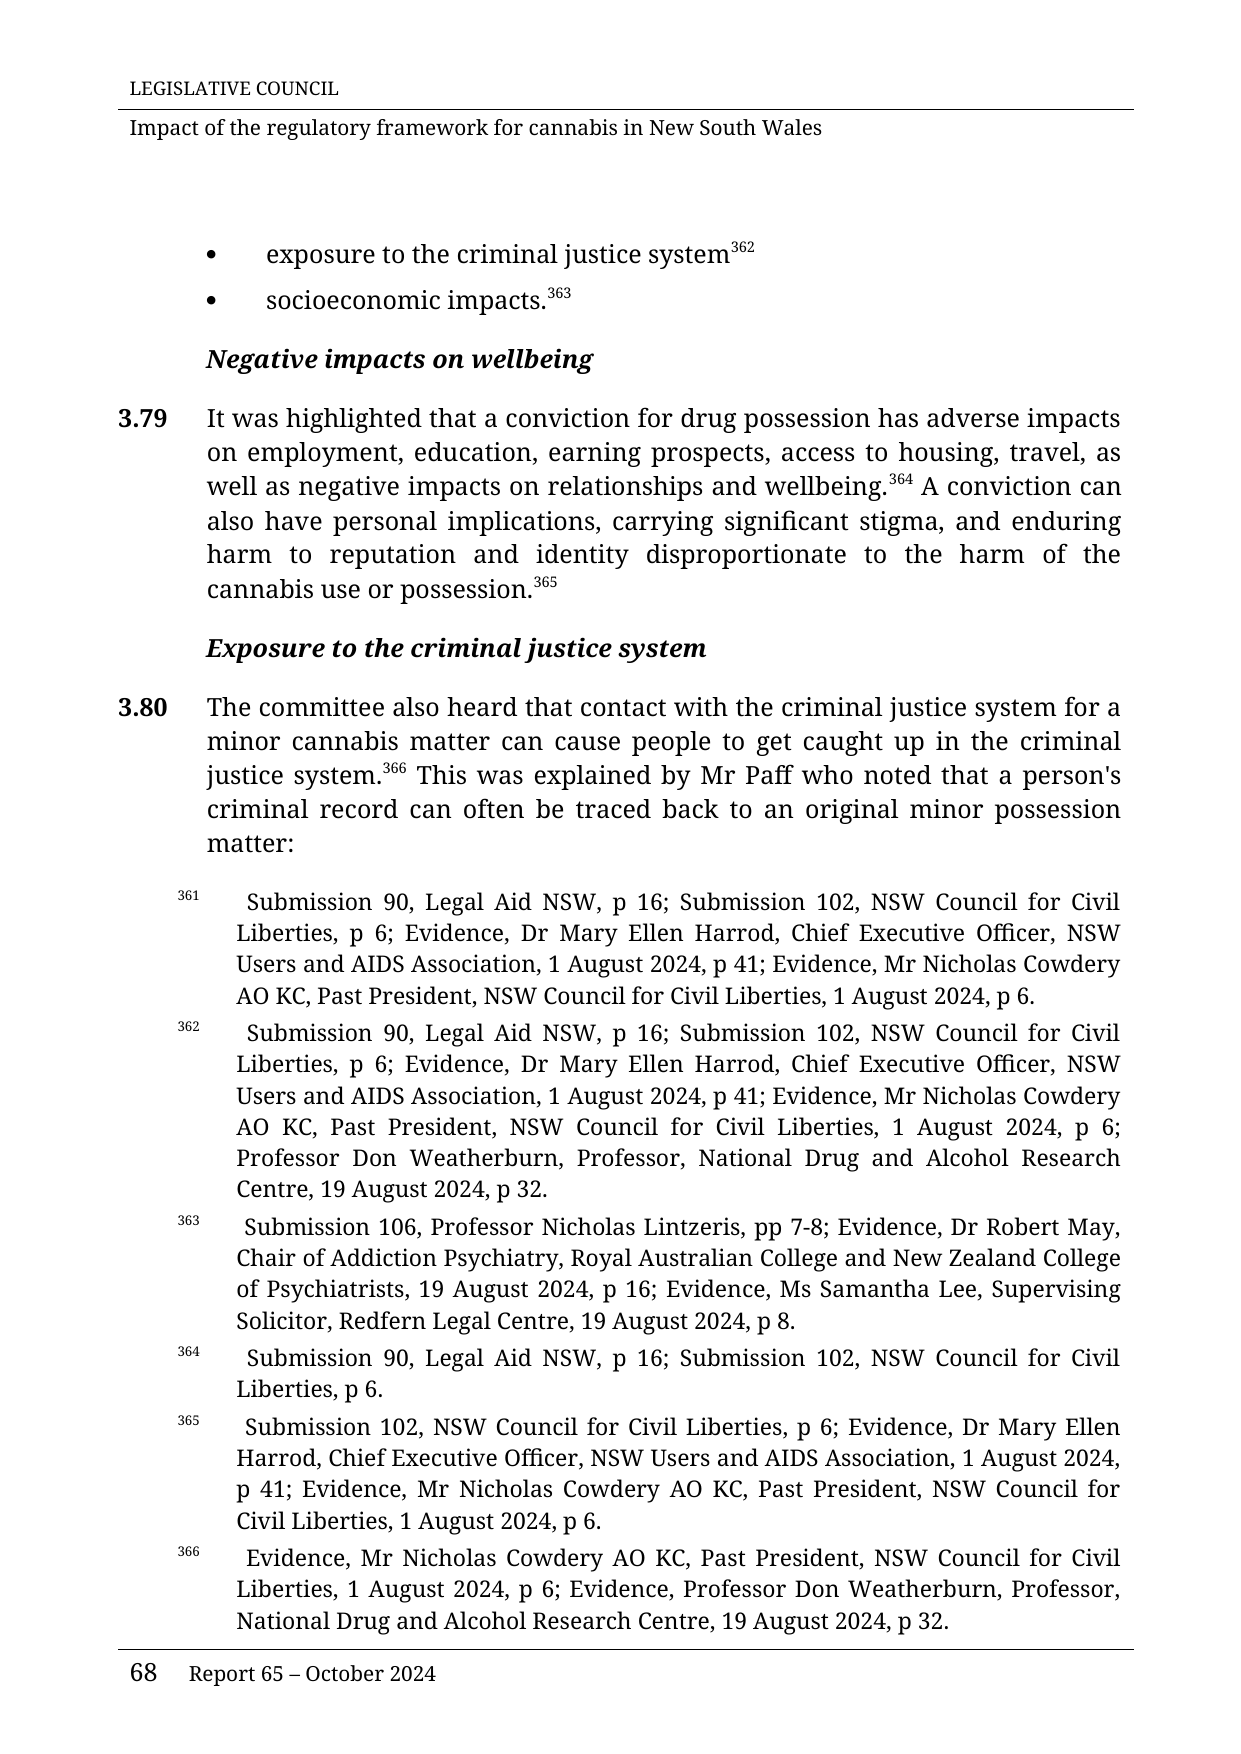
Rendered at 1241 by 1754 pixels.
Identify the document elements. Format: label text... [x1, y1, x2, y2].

list It was highlighted that a conviction for drug possession has adverse impacts on employment, education, earning prospects, access to housing, travel, as well as negative impacts on relationships and wellbeing. A conviction can also have personal implications, carrying significant stigma, and enduring harm to reputation and identity disproportionate to the harm of the cannabis use or possession. [118, 401, 1122, 605]
list exposure to the criminal justice system [207, 236, 1122, 270]
list The committee also heard that contact with the criminal justice system for a minor cannabis matter can cause people to get caught up in the criminal justice system. This was explained by Mr Paff who noted that a person's criminal record can often be traced back to an original minor possession matter: [118, 689, 1122, 860]
list socioeconomic impacts. [207, 283, 1122, 317]
subtitle Exposure to the criminal justice system [118, 630, 1122, 664]
subtitle Negative impacts on wellbeing [118, 342, 1122, 376]
